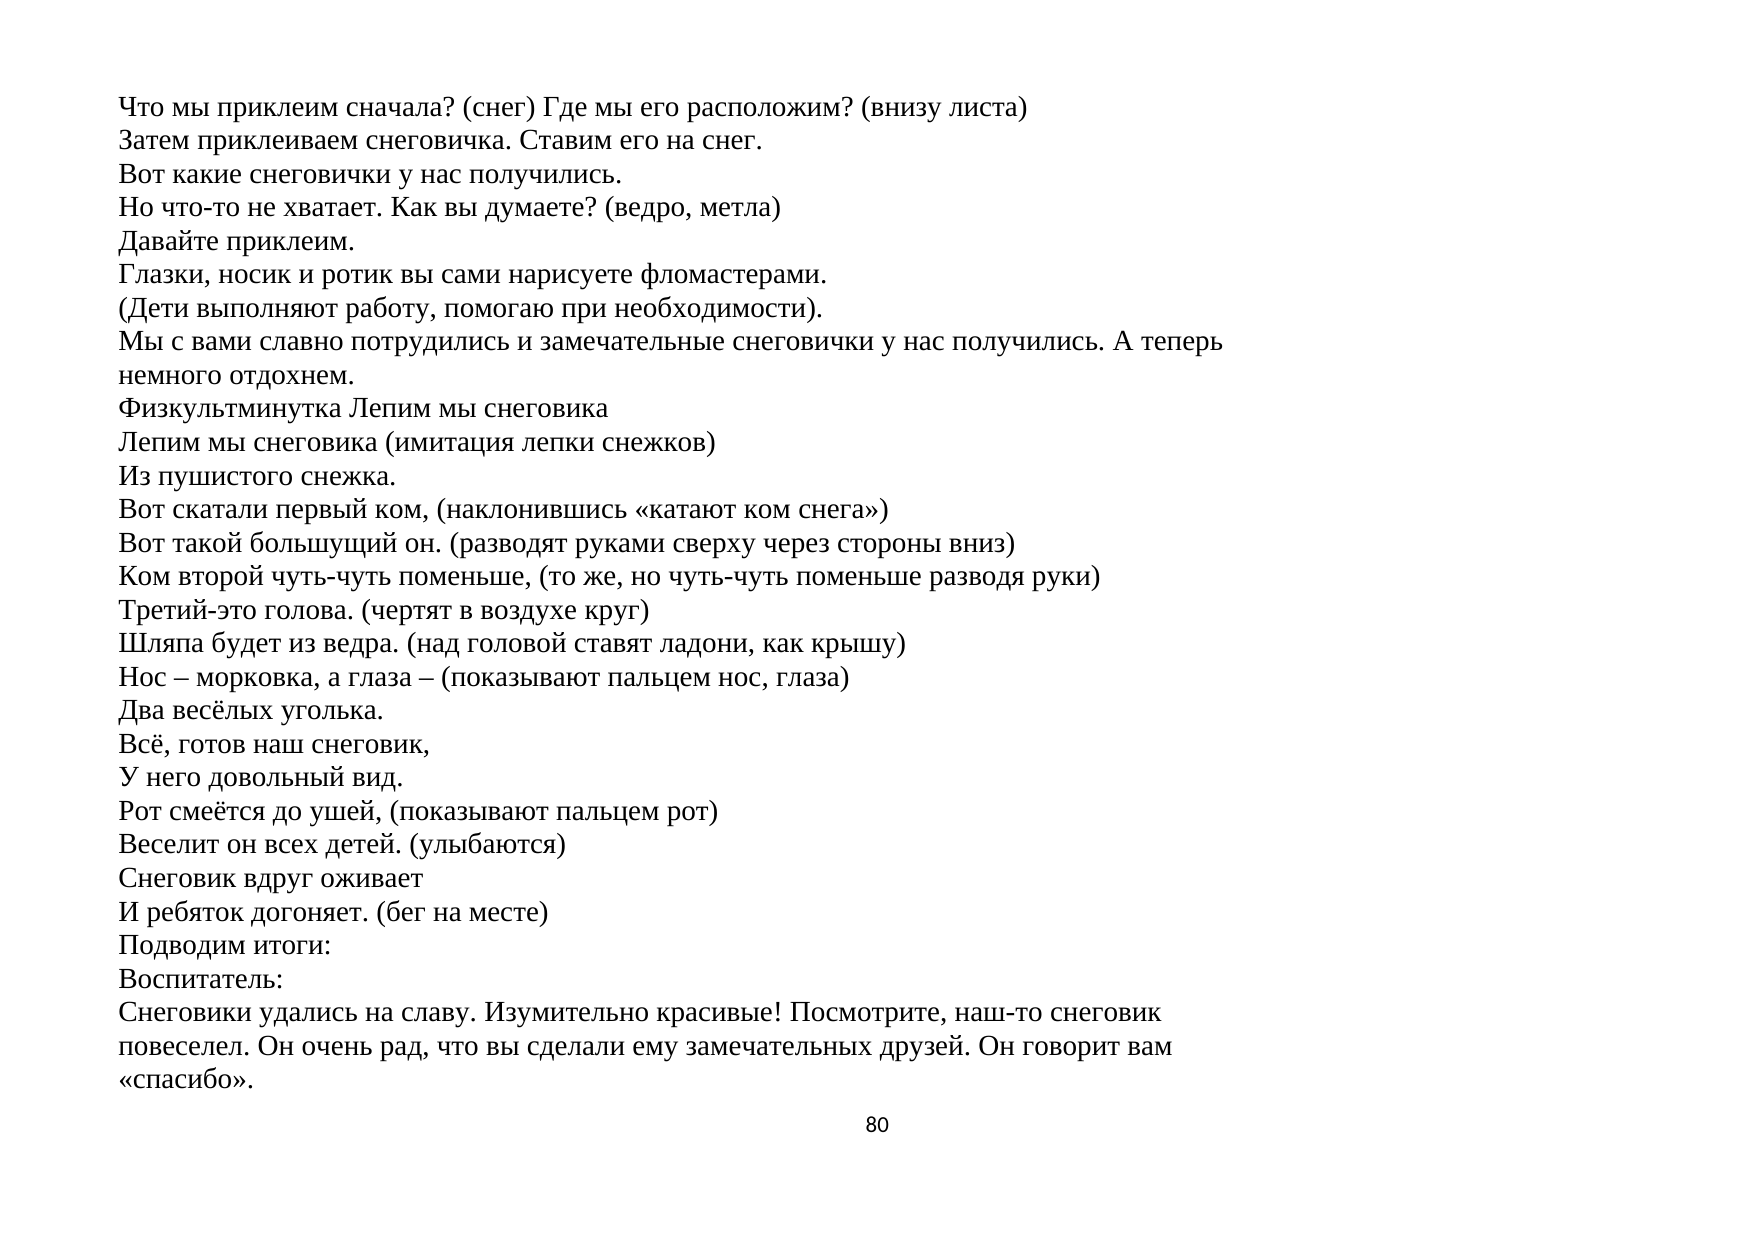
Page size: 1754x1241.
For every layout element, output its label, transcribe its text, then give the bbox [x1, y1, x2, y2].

text Воспитатель: [118, 961, 1636, 994]
text У него довольный вид. [118, 759, 1636, 793]
text Шляпа будет из ведра. (над головой ставят ладони, как крышу) [118, 625, 1636, 659]
text Лепим мы снеговика (имитация лепки снежков) [118, 424, 1636, 458]
text Третий-это голова. (чертят в воздухе круг) [118, 592, 1636, 625]
text Два весёлых уголька. [118, 692, 1636, 726]
text Но что-то не хватает. Как вы думаете? (ведро, метла) [118, 189, 1636, 223]
text Из пушистого снежка. [118, 458, 1636, 491]
text Вот какие снеговички у нас получились. [118, 156, 1636, 189]
text Снеговик вдруг оживает [118, 860, 1636, 894]
text Нос – морковка, а глаза – (показывают пальцем нос, глаза) [118, 659, 1636, 692]
text Всё, готов наш снеговик, [118, 726, 1636, 759]
text немного отдохнем. [118, 357, 1636, 391]
text Рот смеётся до ушей, (показывают пальцем рот) [118, 793, 1636, 827]
text Давайте приклеим. [118, 223, 1636, 256]
text Вот скатали первый ком, (наклонившись «катают ком снега») [118, 491, 1636, 525]
text Вот такой большущий он. (разводят руками сверху через стороны вниз) [118, 525, 1636, 558]
text Что мы приклеим сначала? (снег) Где мы его расположим? (внизу листа) [118, 89, 1636, 122]
text (Дети выполняют работу, помогаю при необходимости). [118, 290, 1636, 323]
text «спасибо». [118, 1061, 1636, 1095]
text Веселит он всех детей. (улыбаются) [118, 827, 1636, 860]
text Затем приклеиваем снеговичка. Ставим его на снег. [118, 122, 1636, 156]
text повеселел. Он очень рад, что вы сделали ему замечательных друзей. Он говорит вам [118, 1028, 1636, 1061]
text Глазки, носик и ротик вы сами нарисуете фломастерами. [118, 256, 1636, 290]
text Мы с вами славно потрудились и замечательные снеговички у нас получились. А теперь [118, 323, 1636, 357]
text Снеговики удались на славу. Изумительно красивые! Посмотрите, наш-то снеговик [118, 994, 1636, 1028]
text Подводим итоги: [118, 927, 1636, 961]
text Физкультминутка Лепим мы снеговика [118, 391, 1636, 424]
text И ребяток догоняет. (бег на месте) [118, 894, 1636, 927]
text Ком второй чуть-чуть поменьше, (то же, но чуть-чуть поменьше разводя руки) [118, 558, 1636, 592]
